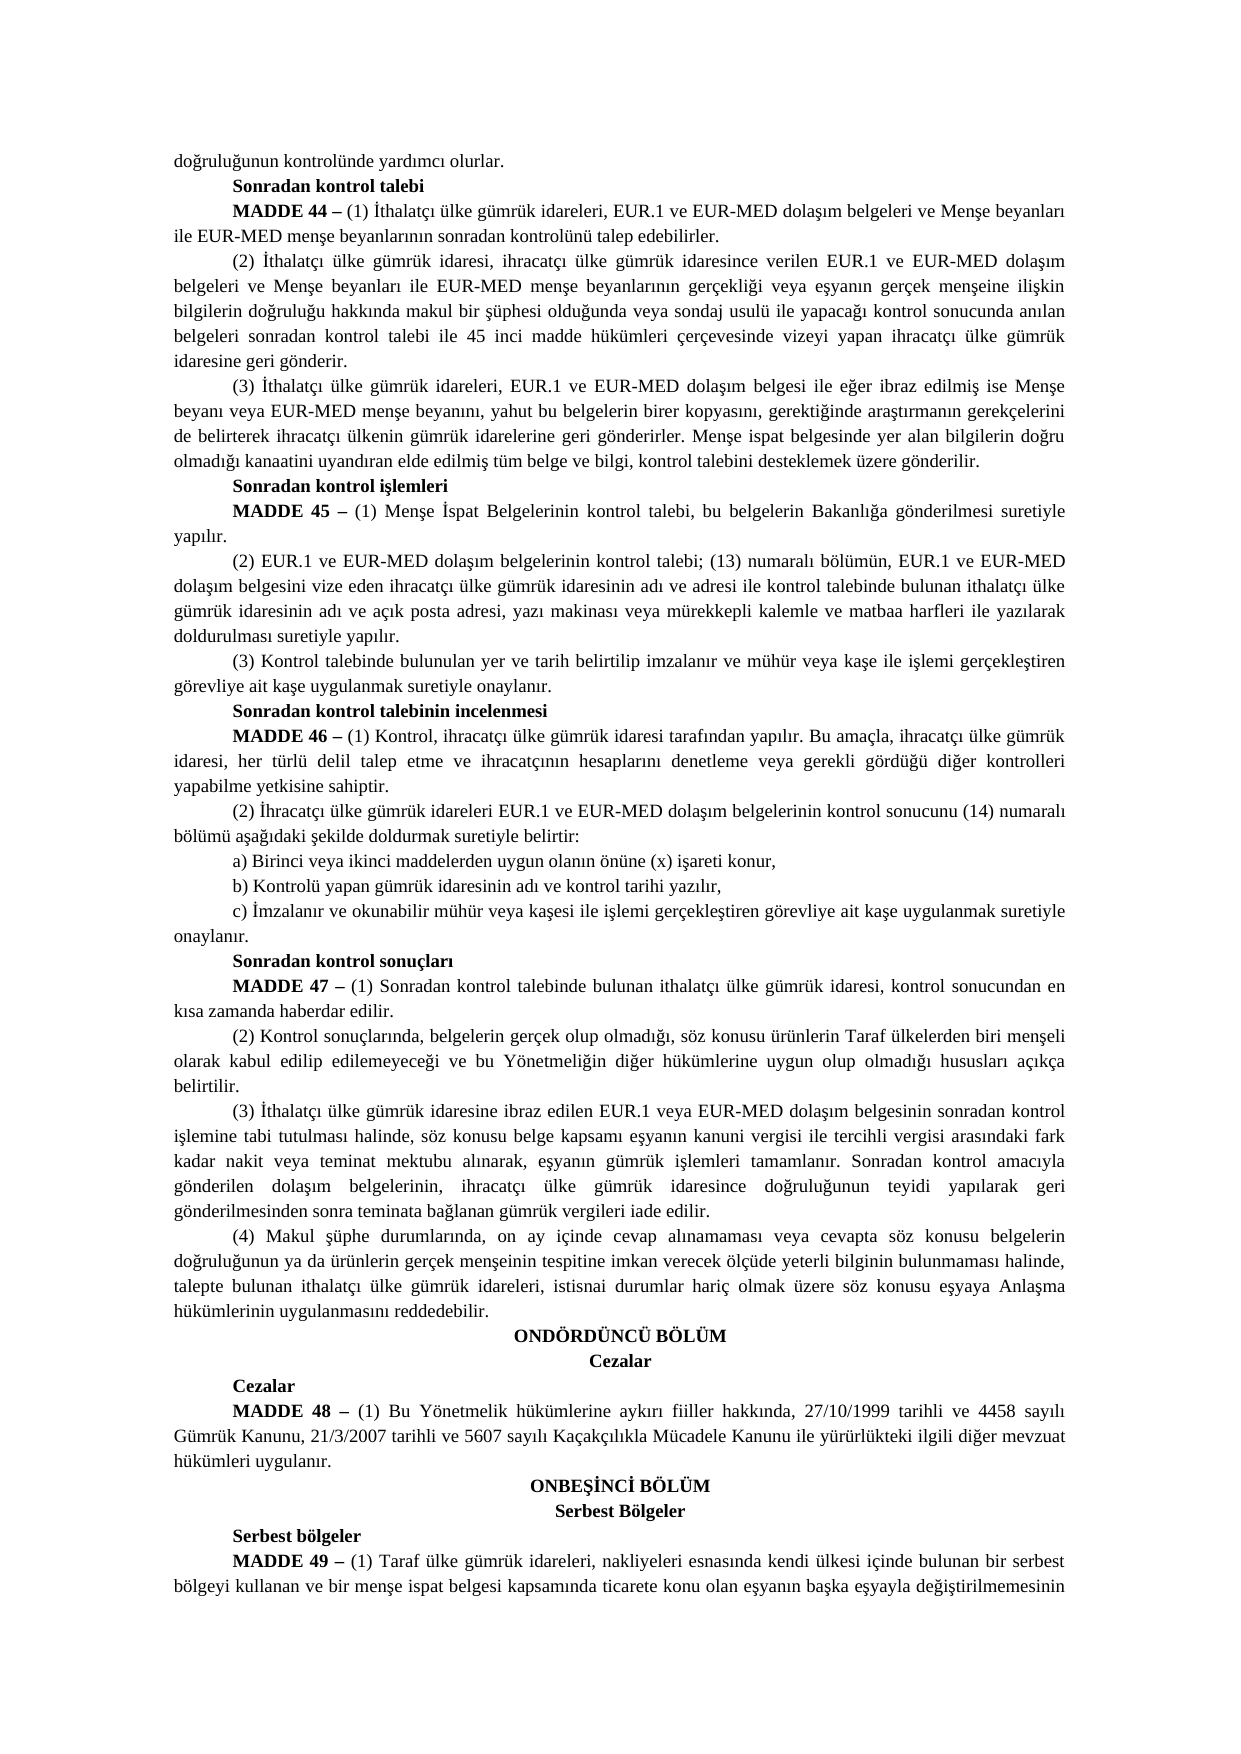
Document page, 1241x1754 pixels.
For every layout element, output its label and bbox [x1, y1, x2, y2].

table_header [148, 148, 1093, 1598]
